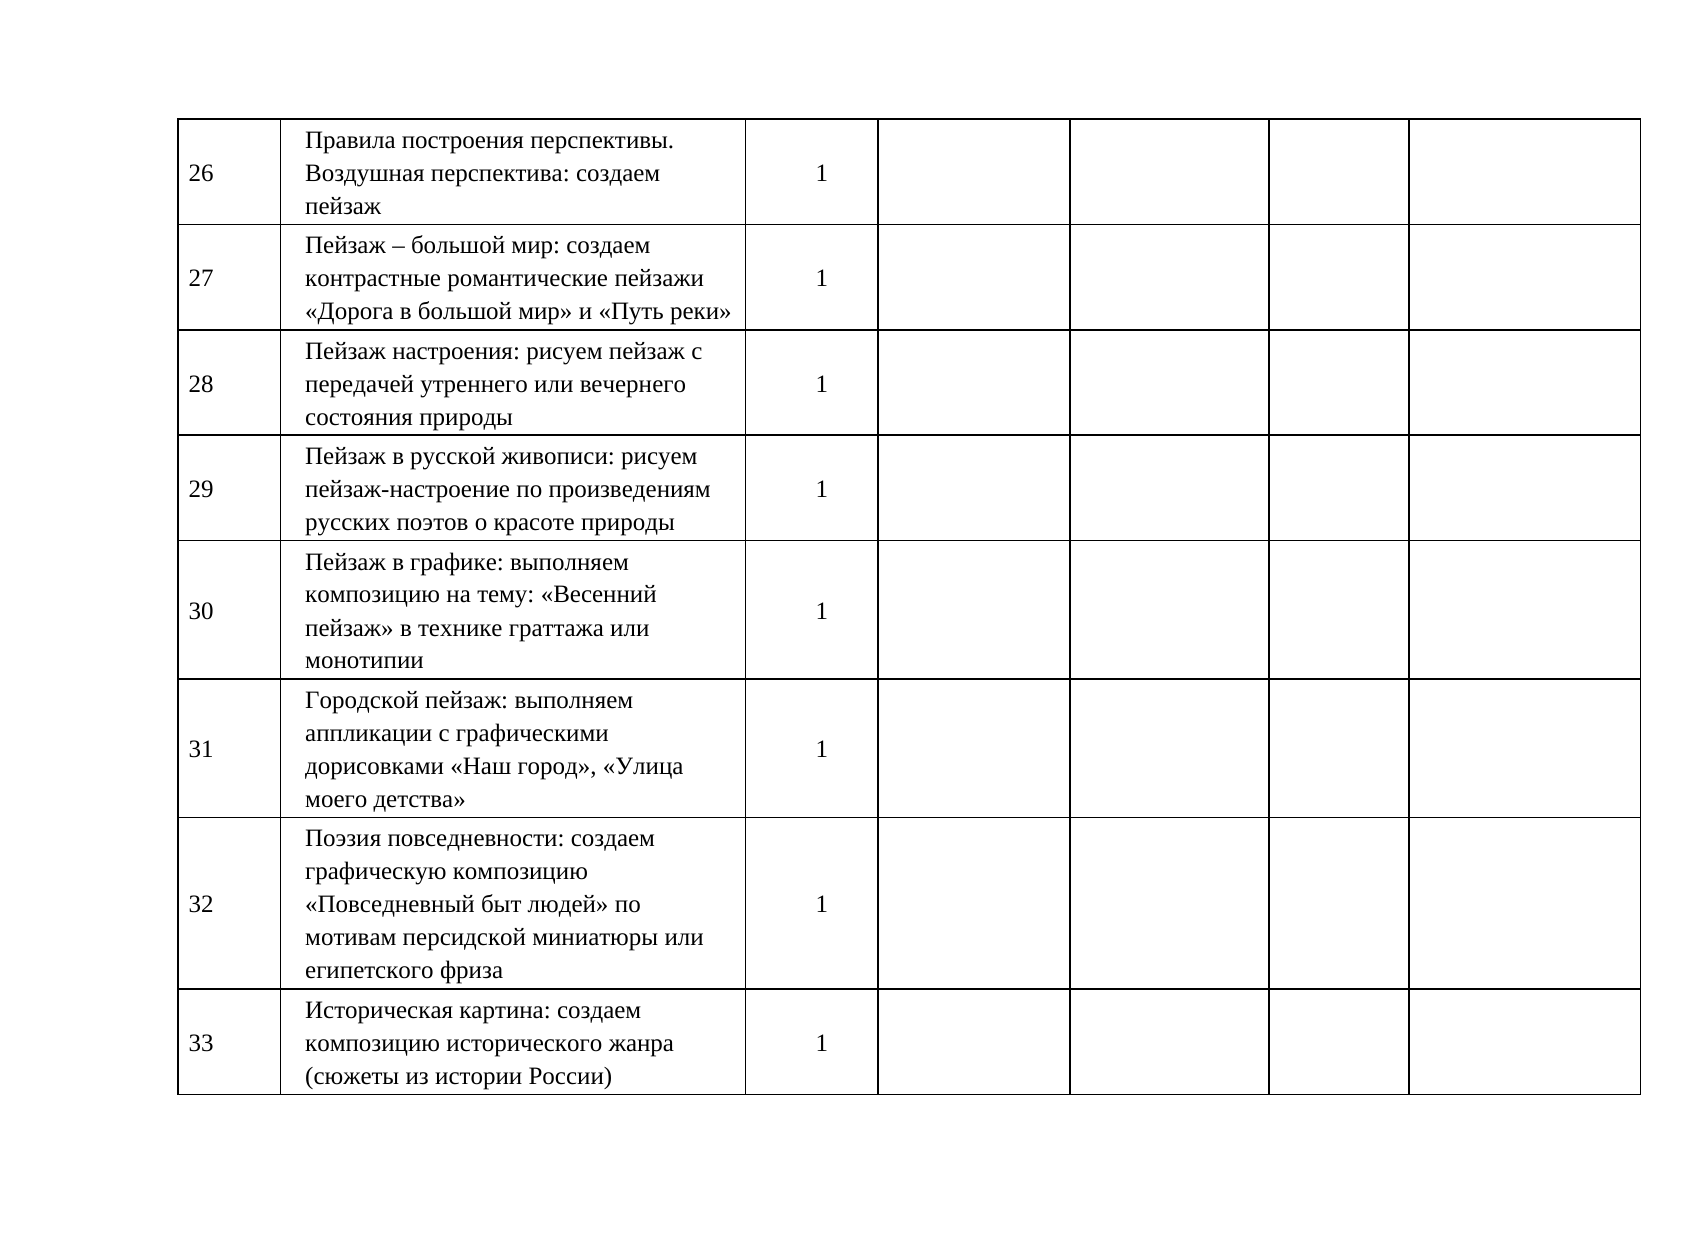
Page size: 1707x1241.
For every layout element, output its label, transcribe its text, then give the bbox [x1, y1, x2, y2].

table_cell 1 [746, 436, 877, 540]
table_cell Поэзия повседневности: создаем графическую композицию «Повседневный быт людей» по мотивам персидской миниатюры или египетского фриза [281, 818, 745, 988]
table_cell 1 [746, 120, 877, 223]
table_cell [879, 818, 1069, 988]
table_cell [1410, 990, 1640, 1093]
table_cell Пейзаж настроения: рисуем пейзаж с передачей утреннего или вечернего состояния природы [281, 331, 745, 434]
table_cell [1270, 541, 1408, 678]
table_cell [1270, 818, 1408, 988]
table_cell 28 [179, 331, 280, 434]
table_cell [1270, 436, 1408, 540]
table_cell [1410, 818, 1640, 988]
table_cell [879, 225, 1069, 329]
table_cell [1071, 120, 1268, 223]
table_cell [1270, 120, 1408, 223]
table_cell Пейзаж – большой мир: создаем контрастные романтические пейзажи «Дорога в большой мир» и «Путь реки» [281, 225, 745, 329]
table_cell [879, 990, 1069, 1093]
table_cell [1270, 990, 1408, 1093]
table_cell [879, 541, 1069, 678]
table_cell Историческая картина: создаем композицию исторического жанра (сюжеты из истории России) [281, 990, 745, 1093]
table_cell 27 [179, 225, 280, 329]
table_cell [1270, 331, 1408, 434]
table_cell Пейзаж в графике: выполняем композицию на тему: «Весенний пейзаж» в технике граттажа или монотипии [281, 541, 745, 678]
table_cell 1 [746, 680, 877, 817]
table_cell 1 [746, 331, 877, 434]
table_cell 1 [746, 818, 877, 988]
table_cell [1410, 436, 1640, 540]
table_cell [879, 331, 1069, 434]
table_cell [1270, 225, 1408, 329]
table_cell Городской пейзаж: выполняем аппликации с графическими дорисовками «Наш город», «Улица моего детства» [281, 680, 745, 817]
table_cell 1 [746, 990, 877, 1093]
table_cell 32 [179, 818, 280, 988]
table_cell 30 [179, 541, 280, 678]
table_cell [879, 120, 1069, 223]
table_cell 1 [746, 225, 877, 329]
table_cell [1410, 120, 1640, 223]
table_cell 33 [179, 990, 280, 1093]
table_cell [1071, 331, 1268, 434]
table_cell 29 [179, 436, 280, 540]
table_cell [1410, 680, 1640, 817]
table_cell [1410, 225, 1640, 329]
table_cell Пейзаж в русской живописи: рисуем пейзаж-настроение по произведениям русских поэтов о красоте природы [281, 436, 745, 540]
table_cell 31 [179, 680, 280, 817]
table_cell Правила построения перспективы. Воздушная перспектива: создаем пейзаж [281, 120, 745, 223]
table_cell [1071, 541, 1268, 678]
table_cell 1 [746, 541, 877, 678]
table_cell [1071, 436, 1268, 540]
table_cell [1410, 331, 1640, 434]
table_cell [1071, 818, 1268, 988]
table_cell [879, 680, 1069, 817]
table_cell [1071, 225, 1268, 329]
table_cell [1071, 680, 1268, 817]
table_cell 26 [179, 120, 280, 223]
table_cell [1270, 680, 1408, 817]
table_cell [1071, 990, 1268, 1093]
table_cell [879, 436, 1069, 540]
table_cell [1410, 541, 1640, 678]
